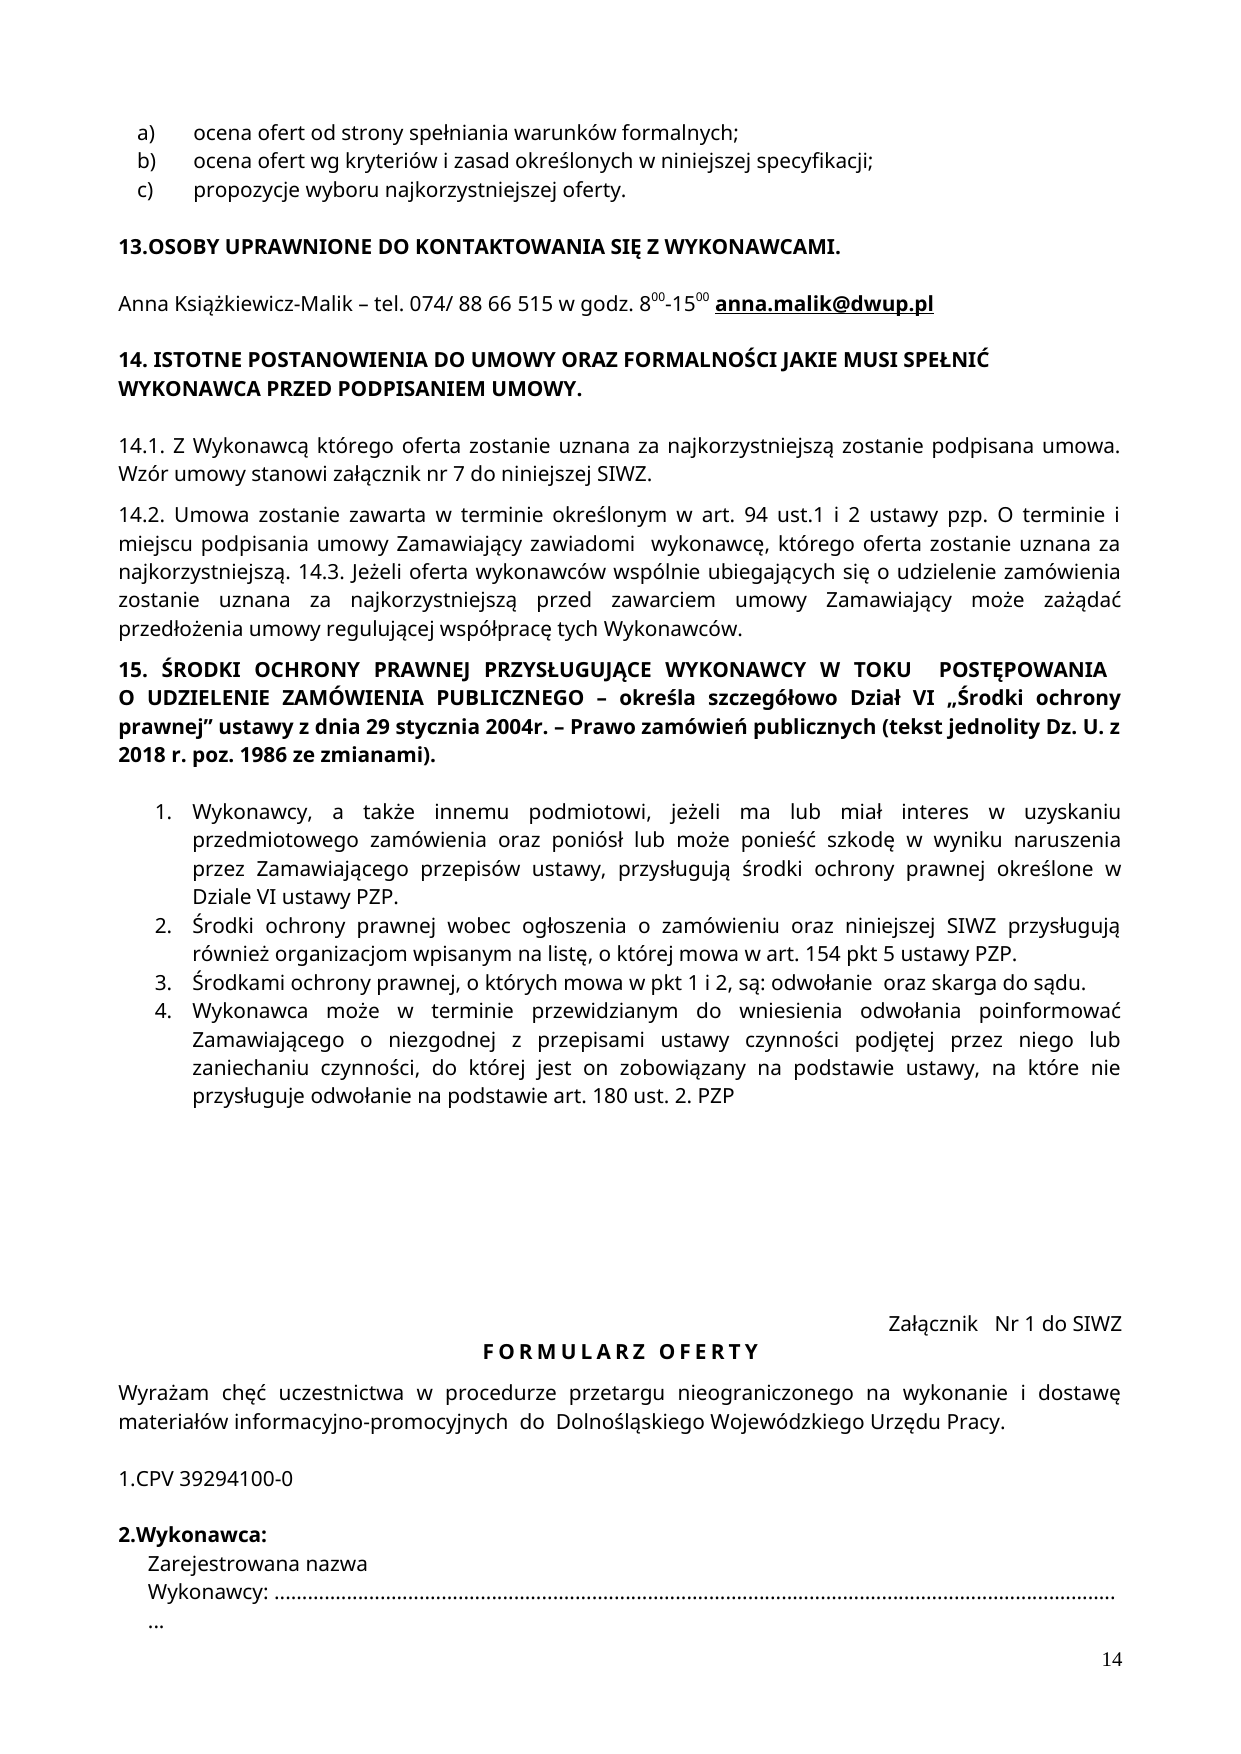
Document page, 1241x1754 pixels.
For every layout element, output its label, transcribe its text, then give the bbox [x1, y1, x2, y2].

text Załącznik Nr 1 do SIWZ [118, 1309, 1122, 1337]
text FORMULARZ OFERTY [118, 1337, 1122, 1366]
list propozycje wyboru najkorzystniejszej oferty. [137, 175, 1122, 203]
text Anna Książkiewicz-Malik – tel. 074/ 88 66 515 w godz. 800-1500 anna.malik@dwup.pl [118, 289, 1122, 317]
text 14. ISTOTNE POSTANOWIENIA DO UMOWY ORAZ FORMALNOŚCI JAKIE MUSI SPEŁNIĆ WYKONAWCA PRZED PODPISANIEM UMOWY. [118, 346, 1122, 402]
text 2.Wykonawca: [118, 1521, 1122, 1549]
list ocena ofert wg kryteriów i zasad określonych w niniejszej specyfikacji; [137, 147, 1122, 175]
text 14.1. Z Wykonawcą którego oferta zostanie uznana za najkorzystniejszą zostanie podpisana umowa. Wzór umowy stanowi załącznik nr 7 do niniejszej SIWZ. [118, 431, 1122, 488]
text 1.CPV 39294100-0 [118, 1464, 1122, 1492]
text 14.2. Umowa zostanie zawarta w terminie określonym w art. 94 ust.1 i 2 ustawy pzp. O terminie i miejscu podpisania umowy Zamawiający zawiadomi wykonawcę, którego oferta zostanie uznana za najkorzystniejszą. 14.3. Jeżeli oferta wykonawców wspólnie ubiegających się o udzielenie zamówienia zostanie uznana za najkorzystniejszą przed zawarciem umowy Zamawiający może zażądać przedłożenia umowy regulującej współpracę tych Wykonawców. [118, 500, 1122, 642]
list ocena ofert od strony spełniania warunków formalnych; [137, 118, 1122, 147]
text Zarejestrowana nazwa Wykonawcy: .......................................................................................................................................................... [148, 1549, 1122, 1634]
list Wykonawca może w terminie przewidzianym do wniesienia odwołania poinformować Zamawiającego o niezgodnej z przepisami ustawy czynności podjętej przez niego lub zaniechaniu czynności, do której jest on zobowiązany na podstawie ustawy, na które nie przysługuje odwołanie na podstawie art. 180 ust. 2. PZP [154, 996, 1122, 1110]
list Środkami ochrony prawnej, o których mowa w pkt 1 i 2, są: odwołanie oraz skarga do sądu. [154, 968, 1122, 996]
list Środki ochrony prawnej wobec ogłoszenia o zamówieniu oraz niniejszej SIWZ przysługują również organizacjom wpisanym na listę, o której mowa w art. 154 pkt 5 ustawy PZP. [154, 911, 1122, 968]
text 13.OSOBY UPRAWNIONE DO KONTAKTOWANIA SIĘ Z WYKONAWCAMI. [118, 232, 1122, 260]
text 15. ŚRODKI OCHRONY PRAWNEJ PRZYSŁUGUJĄCE WYKONAWCY W TOKU POSTĘPOWANIA O UDZIELENIE ZAMÓWIENIA PUBLICZNEGO – określa szczegółowo Dział VI „Środki ochrony prawnej” ustawy z dnia 29 stycznia 2004r. – Prawo zamówień publicznych (tekst jednolity Dz. U. z 2018 r. poz. 1986 ze zmianami). [118, 655, 1122, 769]
text Wyrażam chęć uczestnictwa w procedurze przetargu nieograniczonego na wykonanie i dostawę materiałów informacyjno-promocyjnych do Dolnośląskiego Wojewódzkiego Urzędu Pracy. [118, 1378, 1122, 1435]
list Wykonawcy, a także innemu podmiotowi, jeżeli ma lub miał interes w uzyskaniu przedmiotowego zamówienia oraz poniósł lub może ponieść szkodę w wyniku naruszenia przez Zamawiającego przepisów ustawy, przysługują środki ochrony prawnej określone w Dziale VI ustawy PZP. [154, 797, 1122, 911]
